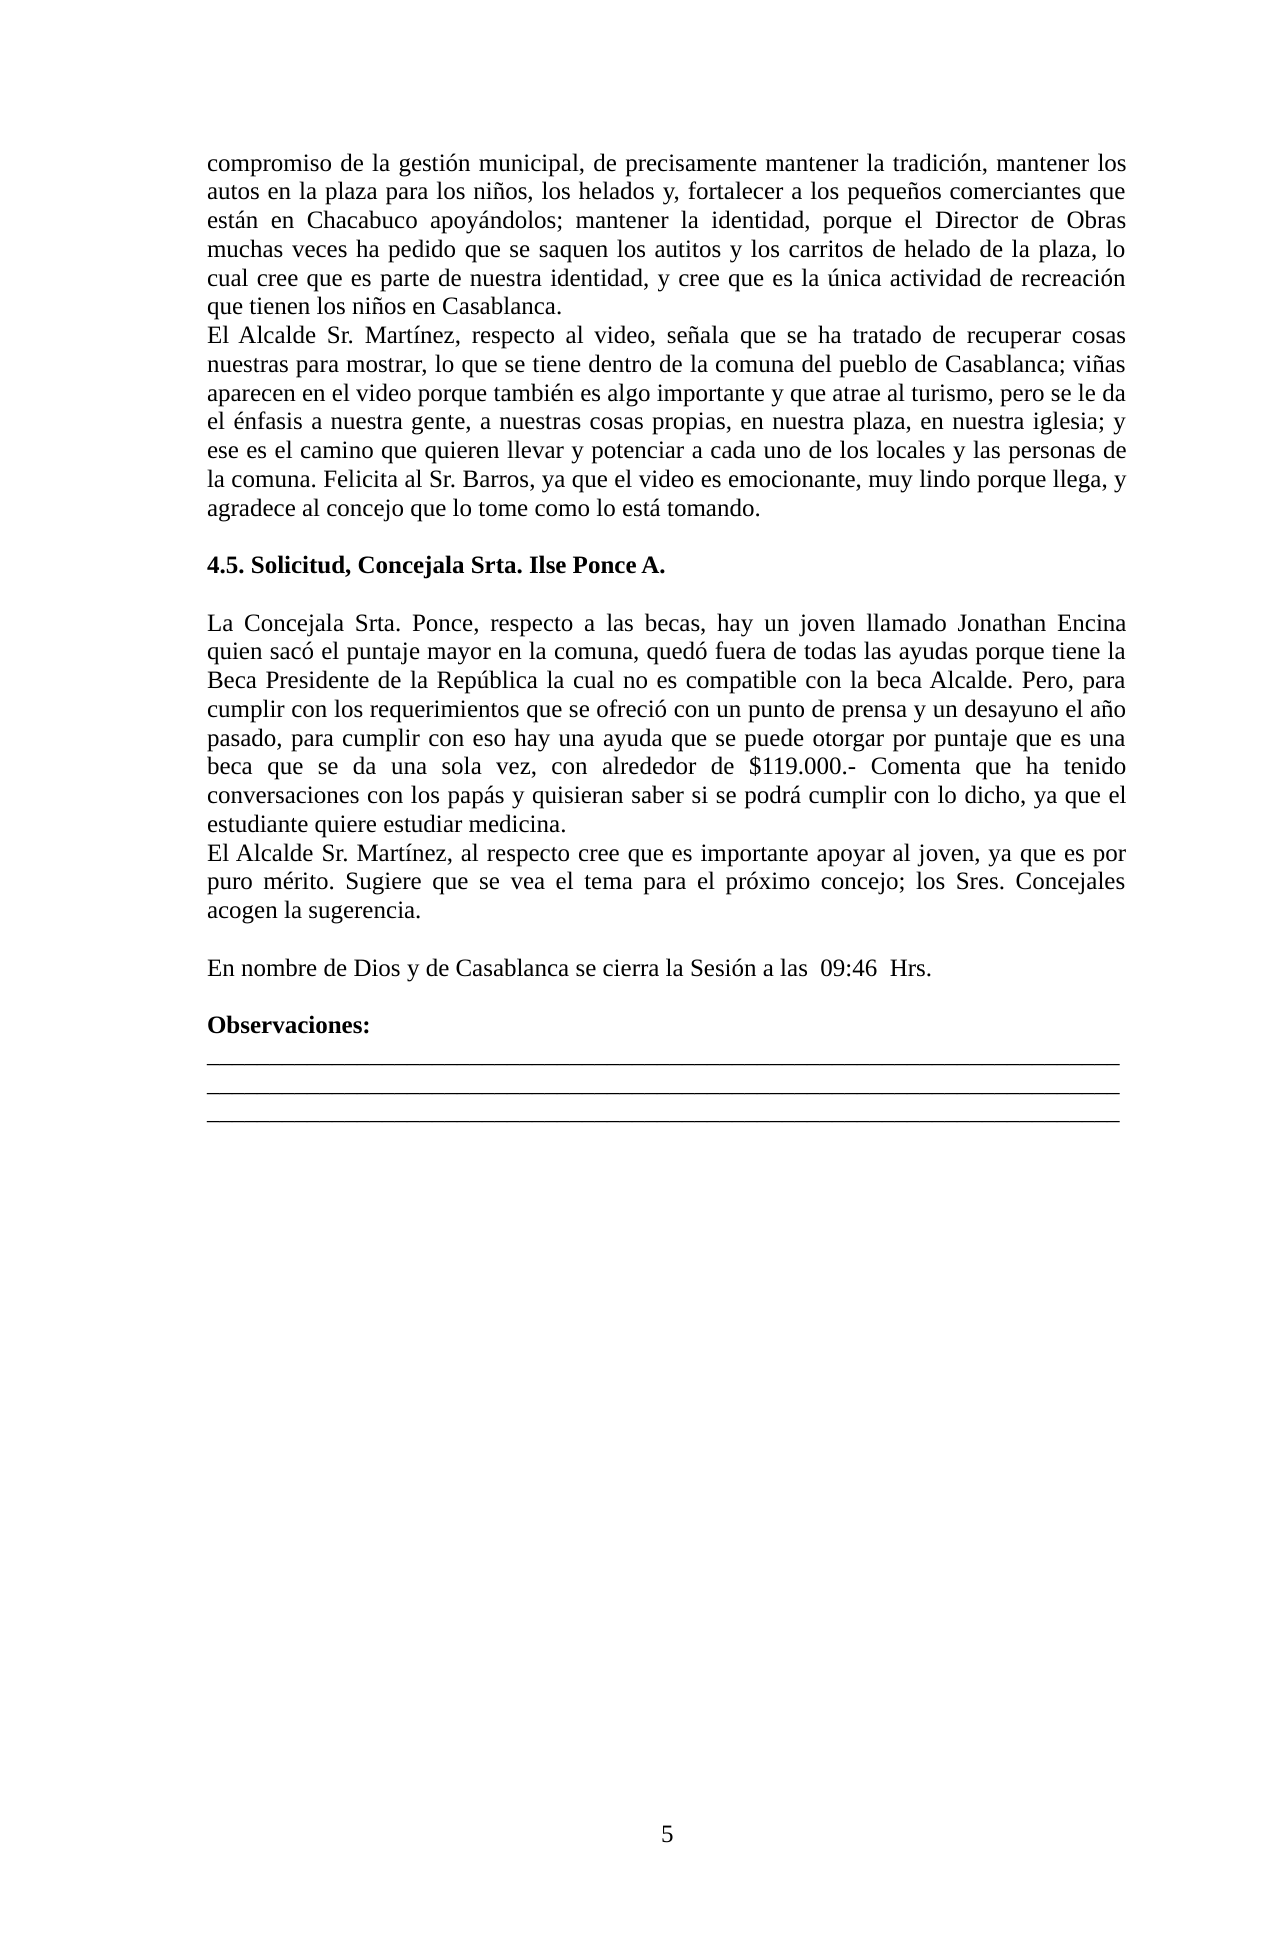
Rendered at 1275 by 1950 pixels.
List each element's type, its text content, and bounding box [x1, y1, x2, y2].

text Observaciones: ___________________________________________________________________________________________________________________________________________________________________________________________________________________________ [207, 1010, 1127, 1125]
text El Alcalde Sr. Martínez, al respecto cree que es importante apoyar al joven, ya que es por puro mérito. Sugiere que se vea el tema para el próximo concejo; los Sres. Concejales acogen la sugerencia. [207, 838, 1127, 924]
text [207, 148, 1127, 320]
text En nombre de Dios y de Casablanca se cierra la Sesión a las 09:46 Hrs. [207, 953, 1127, 981]
text El Alcalde Sr. Martínez, respecto al video, señala que se ha tratado de recuperar cosas nuestras para mostrar, lo que se tiene dentro de la comuna del pueblo de Casablanca; viñas aparecen en el video porque también es algo importante y que atrae al turismo, pero se le da el énfasis a nuestra gente, a nuestras cosas propias, en nuestra plaza, en nuestra iglesia; y ese es el camino que quieren llevar y potenciar a cada uno de los locales y las personas de la comuna. Felicita al Sr. Barros, ya que el video es emocionante, muy lindo porque llega, y agradece al concejo que lo tome como lo está tomando. [207, 320, 1127, 521]
text La Concejala Srta. Ponce, respecto a las becas, hay un joven llamado Jonathan Encina quien sacó el puntaje mayor en la comuna, quedó fuera de todas las ayudas porque tiene la Beca Presidente de la República la cual no es compatible con la beca Alcalde. Pero, para cumplir con los requerimientos que se ofreció con un punto de prensa y un desayuno el año pasado, para cumplir con eso hay una ayuda que se puede otorgar por puntaje que es una beca que se da una sola vez, con alrededor de $119.000.- Comenta que ha tenido conversaciones con los papás y quisieran saber si se podrá cumplir con lo dicho, ya que el estudiante quiere estudiar medicina. [207, 608, 1127, 838]
text 4.5. Solicitud, Concejala Srta. Ilse Ponce A. [207, 550, 1127, 579]
